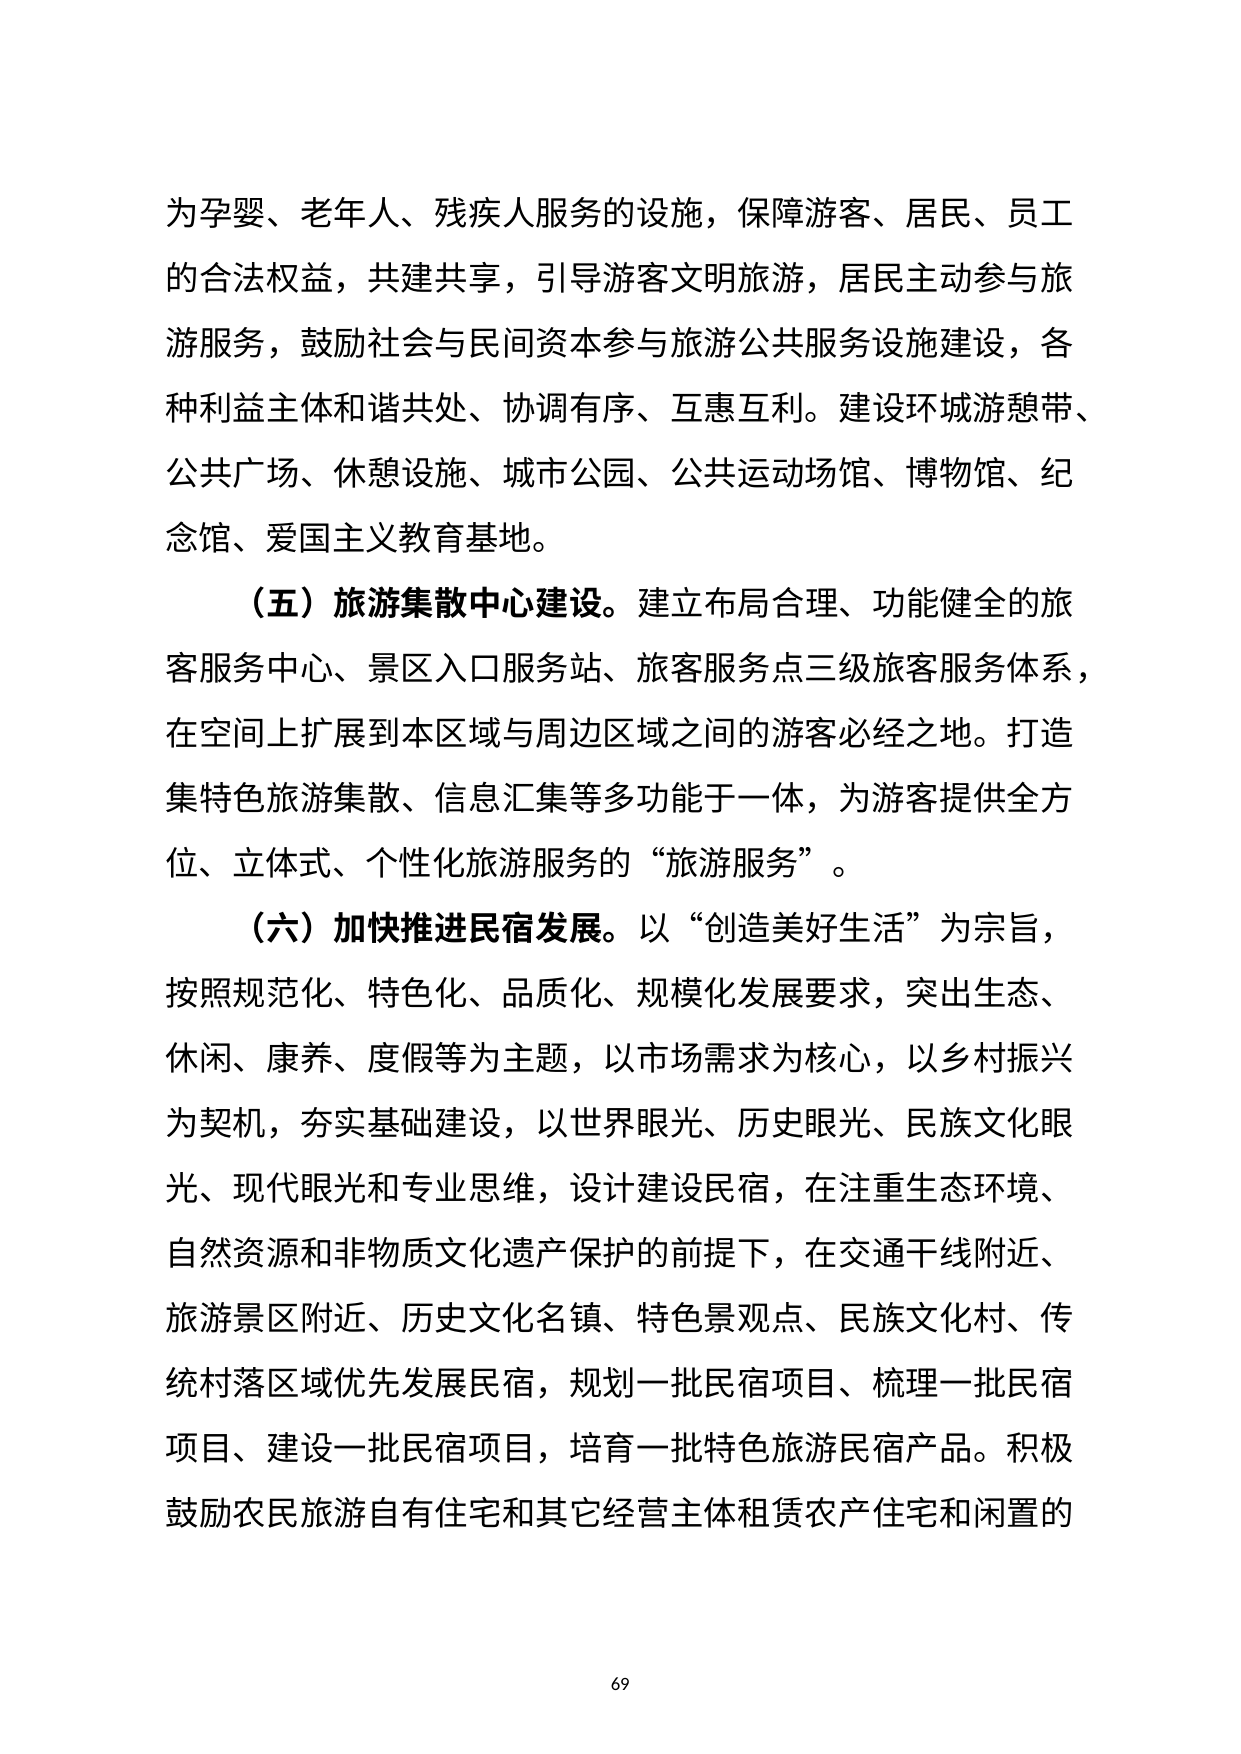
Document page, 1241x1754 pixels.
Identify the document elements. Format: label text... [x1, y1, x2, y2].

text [165, 893, 1075, 1543]
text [165, 178, 1075, 568]
text （五）旅游集散中心建设。建立布局合理、功能健全的旅客服务中心、景区入口服务站、旅客服务点三级旅客服务体系，在空间上扩展到本区域与周边区域之间的游客必经之地。打造集特色旅游集散、信息汇集等多功能于一体，为游客提供全方位、立体式、个性化旅游服务的“旅游服务”。 [165, 568, 1075, 893]
